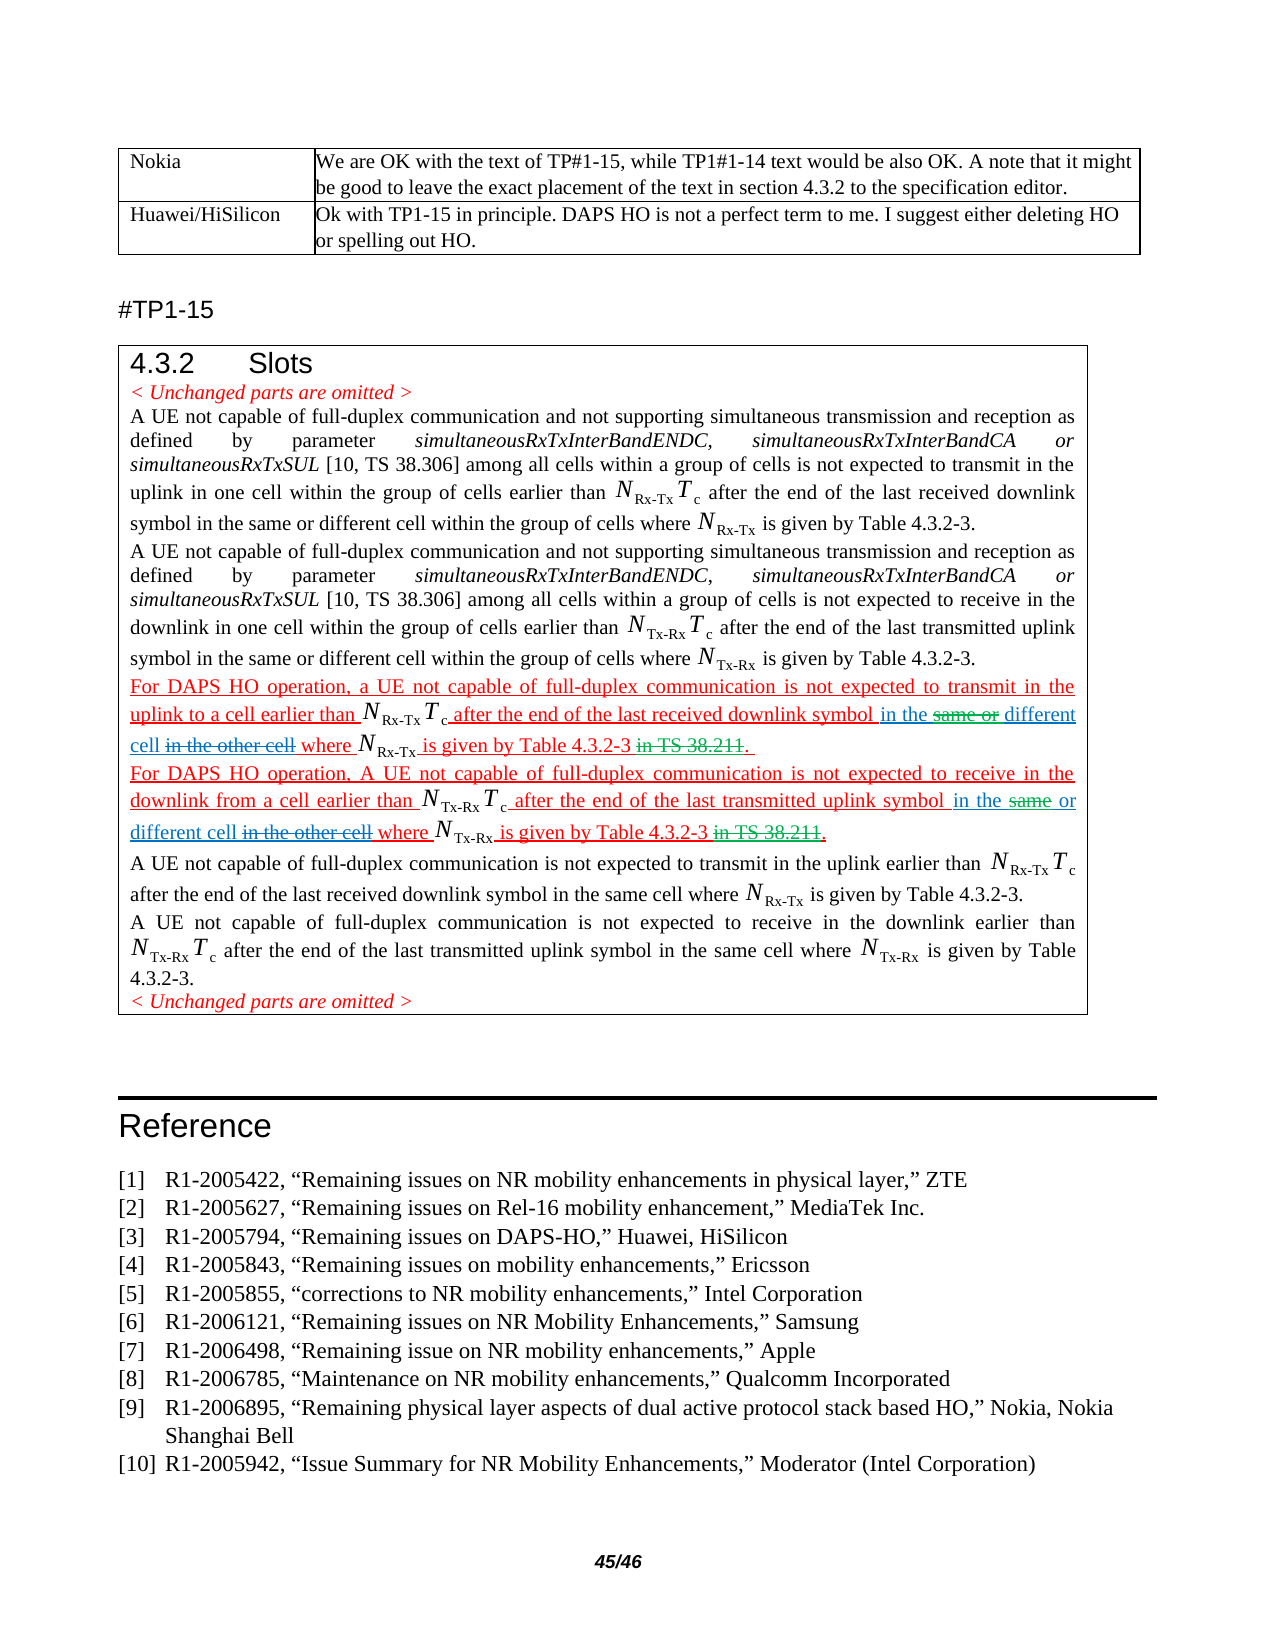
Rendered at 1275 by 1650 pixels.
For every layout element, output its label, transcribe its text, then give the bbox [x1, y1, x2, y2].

list R1-2006785, “Maintenance on NR mobility enhancements,” Qualcomm Incorporated [118, 1365, 1157, 1391]
list R1-2006121, “Remaining issues on NR Mobility Enhancements,” Samsung [118, 1308, 1157, 1334]
list R1-2006895, “Remaining physical layer aspects of dual active protocol stack based HO,” Nokia, Nokia Shanghai Bell [118, 1393, 1157, 1448]
list R1-2005843, “Remaining issues on mobility enhancements,” Ericsson [118, 1251, 1157, 1278]
list R1-2005794, “Remaining issues on DAPS-HO,” Huawei, HiSilicon [118, 1223, 1157, 1249]
table_header 4.3.2 Slots < Unchanged parts are omitted > A UE not capable of full-duplex communication and not supporting simultaneous transmission and reception as defined by parameter simultaneousRxTxInterBandENDC, simultaneousRxTxInterBandCA or simultaneousRxTxSUL [10, TS 38.306] among all cells within a group of cells is not expected to transmit in the uplink in one cell within the group of cells earlier than after the end of the last received downlink symbol in the same or different cell within the group of cells where is given by Table 4.3.2-3. A UE not capable of full-duplex communication and not supporting simultaneous transmission and reception as defined by parameter simultaneousRxTxInterBandENDC, simultaneousRxTxInterBandCA or simultaneousRxTxSUL [10, TS 38.306] among all cells within a group of cells is not expected to receive in the downlink in one cell within the group of cells earlier than after the end of the last transmitted uplink symbol in the same or different cell within the group of cells where is given by Table 4.3.2-3. For DAPS HO operation, a UE not capable of full-duplex communication is not expected to transmit in the uplink to a cell earlier than after the end of the last received downlink symbol in the same or different cell in the other cell where is given by Table 4.3.2-3 in TS 38.211. For DAPS HO operation, A UE not capable of full-duplex communication is not expected to receive in the downlink from a cell earlier than after the end of the last transmitted uplink symbol in the same or different cell in the other cell where is given by Table 4.3.2-3 in TS 38.211. A UE not capable of full-duplex communication is not expected to transmit in the uplink earlier than after the end of the last received downlink symbol in the same cell where is given by Table 4.3.2-3. A UE not capable of full-duplex communication is not expected to receive in the downlink earlier than after the end of the last transmitted uplink symbol in the same cell where is given by Table 4.3.2-3. < Unchanged parts are omitted > [119, 346, 1087, 1013]
list R1-2005855, “corrections to NR mobility enhancements,” Intel Corporation [118, 1280, 1157, 1306]
list R1-2005627, “Remaining issues on Rel-16 mobility enhancement,” MediaTek Inc. [118, 1194, 1157, 1221]
list R1-2005942, “Issue Summary for NR Mobility Enhancements,” Moderator (Intel Corporation) [118, 1450, 1157, 1477]
table_cell Huawei/HiSilicon [119, 202, 314, 253]
table_cell Ok with TP1-15 in principle. DAPS HO is not a perfect term to me. I suggest either deleting HO or spelling out HO. [316, 202, 1139, 253]
table_cell Nokia [119, 149, 314, 201]
list R1-2005422, “Remaining issues on NR mobility enhancements in physical layer,” ZTE [118, 1166, 1157, 1192]
subtitle Reference [118, 1100, 1157, 1144]
subtitle #TP1-15 [118, 296, 1157, 324]
table_cell We are OK with the text of TP#1-15, while TP1#1-14 text would be also OK. A note that it might be good to leave the exact placement of the text in section 4.3.2 to the specification editor. [316, 149, 1139, 201]
list R1-2006498, “Remaining issue on NR mobility enhancements,” Apple [118, 1337, 1157, 1363]
